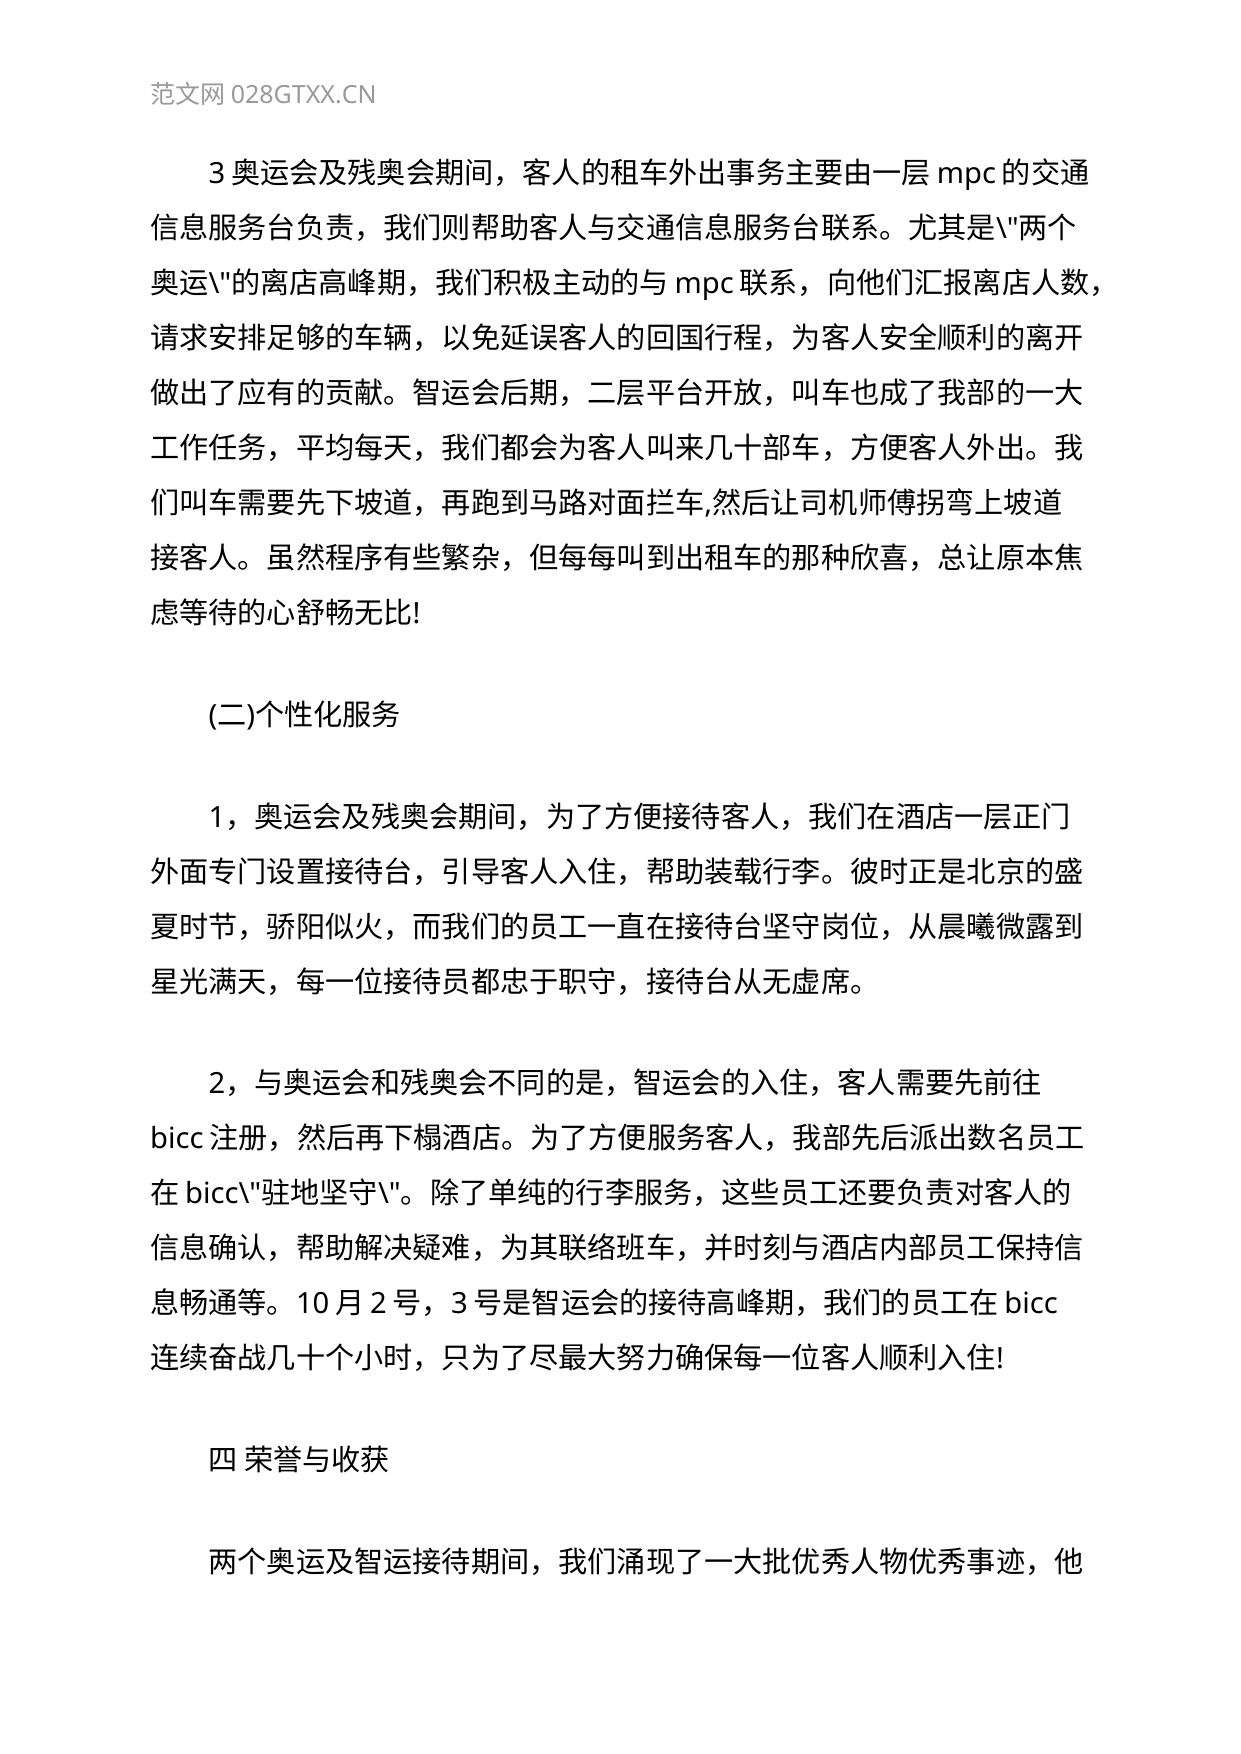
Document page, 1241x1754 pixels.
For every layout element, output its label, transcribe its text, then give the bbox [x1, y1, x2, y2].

text 2，与奥运会和残奥会不同的是，智运会的入住，客人需要先前往bicc注册，然后再下榻酒店。为了方便服务客人，我部先后派出数名员工在bicc\"驻地坚守\"。除了单纯的行李服务，这些员工还要负责对客人的信息确认，帮助解决疑难，为其联络班车，并时刻与酒店内部员工保持信息畅通等。10月2号，3号是智运会的接待高峰期，我们的员工在bicc连续奋战几十个小时，只为了尽最大努力确保每一位客人顺利入住! [150, 1060, 1090, 1377]
text 四 荣誉与收获 [150, 1437, 1090, 1479]
text 3奥运会及残奥会期间，客人的租车外出事务主要由一层mpc的交通信息服务台负责，我们则帮助客人与交通信息服务台联系。尤其是\"两个奥运\"的离店高峰期，我们积极主动的与mpc联系，向他们汇报离店人数，请求安排足够的车辆，以免延误客人的回国行程，为客人安全顺利的离开做出了应有的贡献。智运会后期，二层平台开放，叫车也成了我部的一大工作任务，平均每天，我们都会为客人叫来几十部车，方便客人外出。我们叫车需要先下坡道，再跑到马路对面拦车,然后让司机师傅拐弯上坡道接客人。虽然程序有些繁杂，但每每叫到出租车的那种欣喜，总让原本焦虑等待的心舒畅无比! [150, 150, 1090, 632]
text 1，奥运会及残奥会期间，为了方便接待客人，我们在酒店一层正门外面专门设置接待台，引导客人入住，帮助装载行李。彼时正是北京的盛夏时节，骄阳似火，而我们的员工一直在接待台坚守岗位，从晨曦微露到星光满天，每一位接待员都忠于职守，接待台从无虚席。 [150, 793, 1090, 1001]
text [150, 1539, 1090, 1581]
text (二)个性化服务 [150, 692, 1090, 734]
